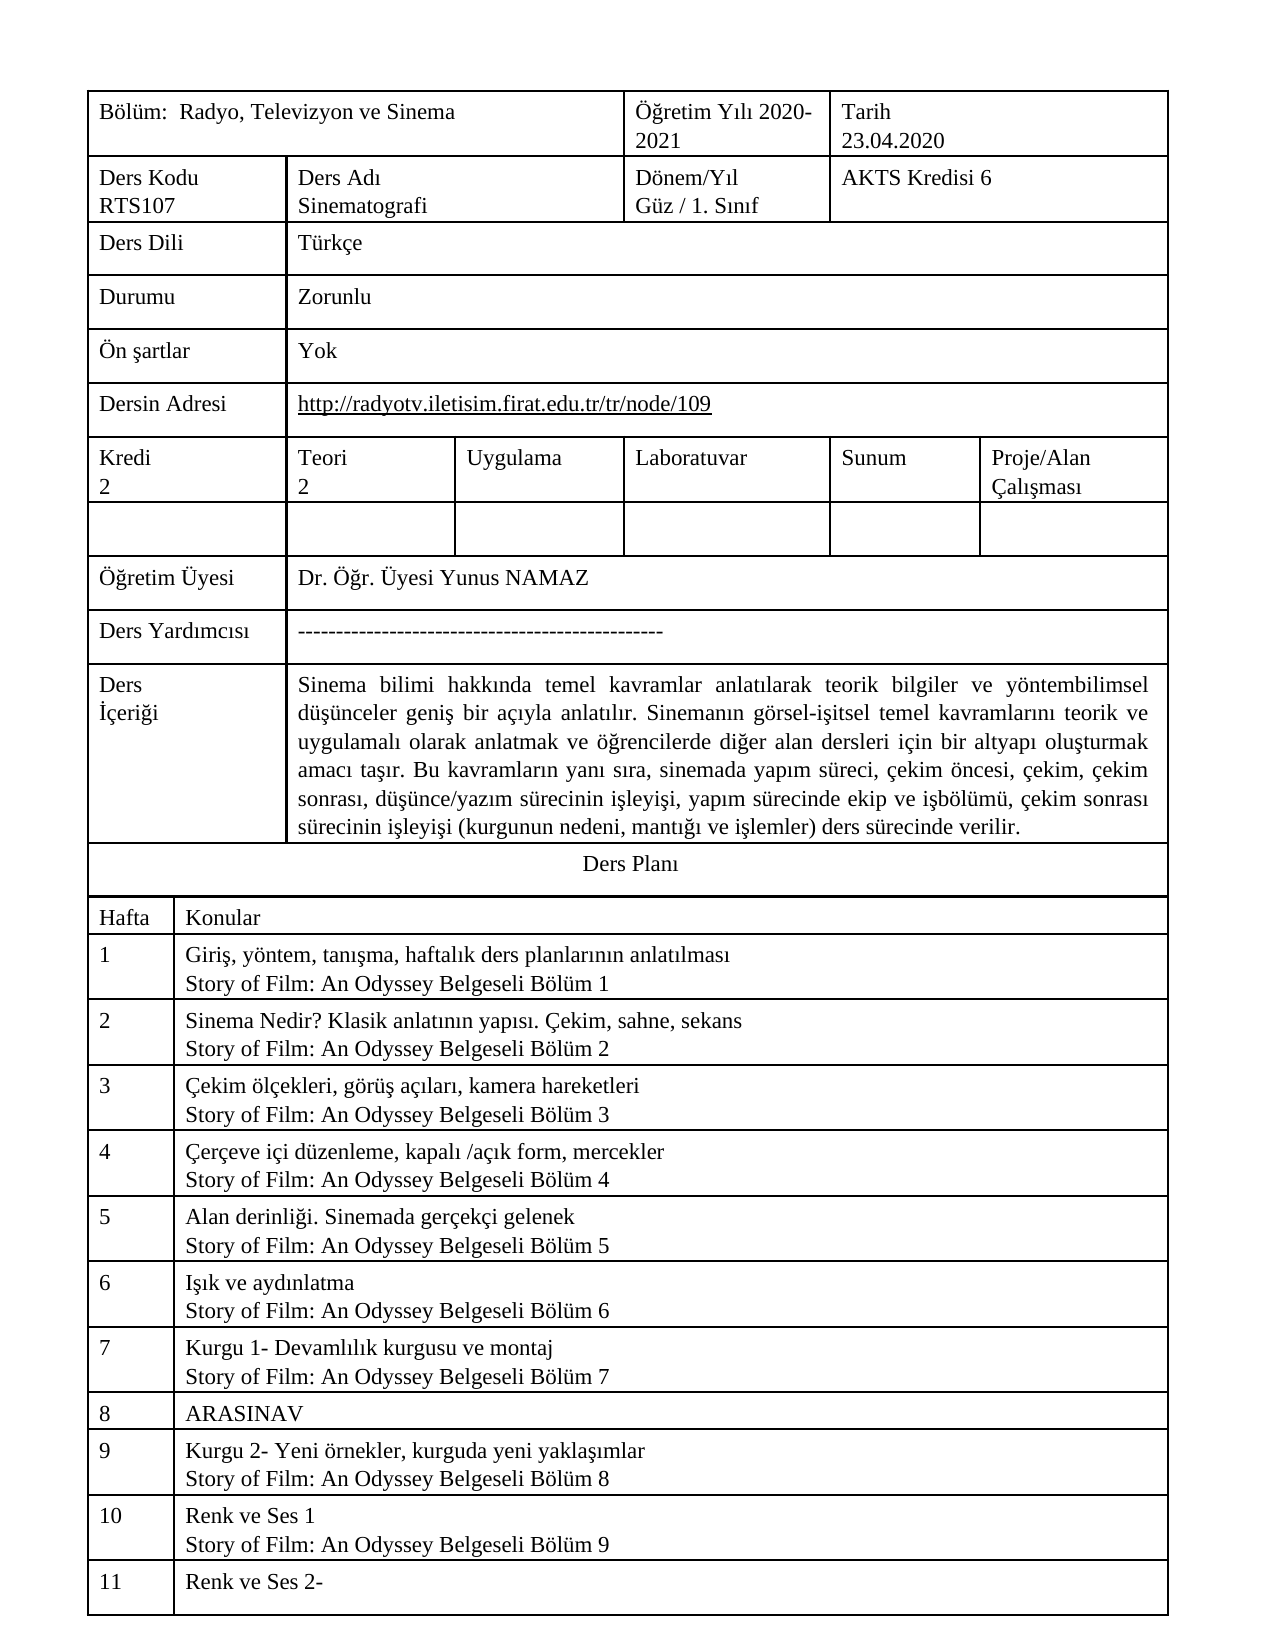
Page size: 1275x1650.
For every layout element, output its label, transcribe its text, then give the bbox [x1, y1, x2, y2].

table_cell Dr. Öğr. Üyesi Yunus NAMAZ [288, 557, 830, 609]
table_cell ------------------------------------------------ [288, 611, 830, 662]
table_cell 9 [89, 1430, 173, 1494]
table_cell Renk ve Ses 1 Story of Film: An Odyssey Belgeseli Bölüm 9 [175, 1496, 1167, 1559]
table_cell 2 [89, 1000, 173, 1063]
table_cell [981, 503, 1167, 555]
table_cell Durumu [89, 276, 285, 328]
table_cell 1 [89, 935, 173, 998]
table_cell Sunum [831, 438, 979, 501]
table_cell Sinema bilimi hakkında temel kavramlar anlatılarak teorik bilgiler ve yöntembilimsel düşünceler geniş bir açıyla anlatılır. Sinemanın görsel-işitsel temel kavramlarını teorik ve uygulamalı olarak anlatmak ve öğrencilerde diğer alan dersleri için bir altyapı oluşturmak amacı taşır. Bu kavramların yanı sıra, sinemada yapım süreci, çekim öncesi, çekim, çekim sonrası, düşünce/yazım sürecinin işleyişi, yapım sürecinde ekip ve işbölümü, çekim sonrası sürecinin işleyişi (kurgunun nedeni, mantığı ve işlemler) ders sürecinde verilir. [288, 665, 1167, 842]
table_cell [830, 384, 1167, 436]
table_cell [830, 223, 1167, 274]
table_cell Giriş, yöntem, tanışma, haftalık ders planlarının anlatılması Story of Film: An Odyssey Belgeseli Bölüm 1 [175, 935, 1167, 998]
table_cell Ders Adı Sinematografi [288, 157, 623, 221]
table_cell 5 [89, 1197, 173, 1260]
table_cell Dönem/Yıl Güz / 1. Sınıf [625, 157, 829, 221]
table_cell Zorunlu [288, 276, 830, 328]
table_cell Yok [288, 330, 830, 382]
table_cell 11 [89, 1561, 173, 1614]
table_header Öğretim Yılı 2020-2021 [625, 92, 829, 155]
table_cell Ders Planı [174, 844, 1167, 895]
table_cell Ders Dili [89, 223, 285, 274]
table_cell ARASINAV [175, 1393, 1167, 1428]
table_cell [89, 844, 174, 895]
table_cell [175, 1561, 1167, 1614]
table_cell AKTS Kredisi 6 [831, 157, 1167, 221]
table_cell Çekim ölçekleri, görüş açıları, kamera hareketleri Story of Film: An Odyssey Belgeseli Bölüm 3 [175, 1066, 1167, 1129]
table_cell Alan derinliği. Sinemada gerçekçi gelenek Story of Film: An Odyssey Belgeseli Bölüm 5 [175, 1197, 1167, 1260]
table_cell Işık ve aydınlatma Story of Film: An Odyssey Belgeseli Bölüm 6 [175, 1262, 1167, 1326]
table_cell Proje/Alan Çalışması [981, 438, 1167, 501]
table_header Tarih 23.04.2020 [831, 92, 1167, 155]
table_cell [831, 503, 979, 555]
table_cell 4 [89, 1131, 173, 1194]
table_cell Öğretim Üyesi [89, 557, 285, 609]
table_cell Ders İçeriği [89, 665, 285, 842]
table_cell Ders Yardımcısı [89, 611, 285, 662]
table_cell [89, 503, 285, 555]
table_cell 3 [89, 1066, 173, 1129]
table_cell 6 [89, 1262, 173, 1326]
table_cell Dersin Adresi [89, 384, 285, 436]
table_header Bölüm: Radyo, Televizyon ve Sinema [89, 92, 623, 155]
table_cell [456, 503, 623, 555]
table_cell [288, 503, 454, 555]
table_cell 8 [89, 1393, 173, 1428]
table_cell Hafta [89, 898, 173, 932]
table_cell Kredi 2 [89, 438, 285, 501]
table_cell [625, 503, 829, 555]
table_cell [830, 276, 1167, 328]
table_cell Ön şartlar [89, 330, 285, 382]
table_cell Uygulama [456, 438, 623, 501]
table_cell Laboratuvar [625, 438, 829, 501]
table_cell Kurgu 2- Yeni örnekler, kurguda yeni yaklaşımlar Story of Film: An Odyssey Belgeseli Bölüm 8 [175, 1430, 1167, 1494]
table_cell [830, 330, 1167, 382]
table_cell Çerçeve içi düzenleme, kapalı /açık form, mercekler Story of Film: An Odyssey Belgeseli Bölüm 4 [175, 1131, 1167, 1194]
table_cell Türkçe [288, 223, 830, 274]
table_cell Ders Kodu RTS107 [89, 157, 285, 221]
table_cell http://radyotv.iletisim.firat.edu.tr/tr/node/109 [288, 384, 830, 436]
table_cell [830, 611, 1167, 662]
table_cell Kurgu 1- Devamlılık kurgusu ve montaj Story of Film: An Odyssey Belgeseli Bölüm 7 [175, 1328, 1167, 1391]
table_cell Konular [175, 898, 1167, 932]
table_cell Sinema Nedir? Klasik anlatının yapısı. Çekim, sahne, sekans Story of Film: An Odyssey Belgeseli Bölüm 2 [175, 1000, 1167, 1063]
table_cell 10 [89, 1496, 173, 1559]
table_cell 7 [89, 1328, 173, 1391]
table_cell [830, 557, 1167, 609]
table_cell Teori 2 [288, 438, 454, 501]
